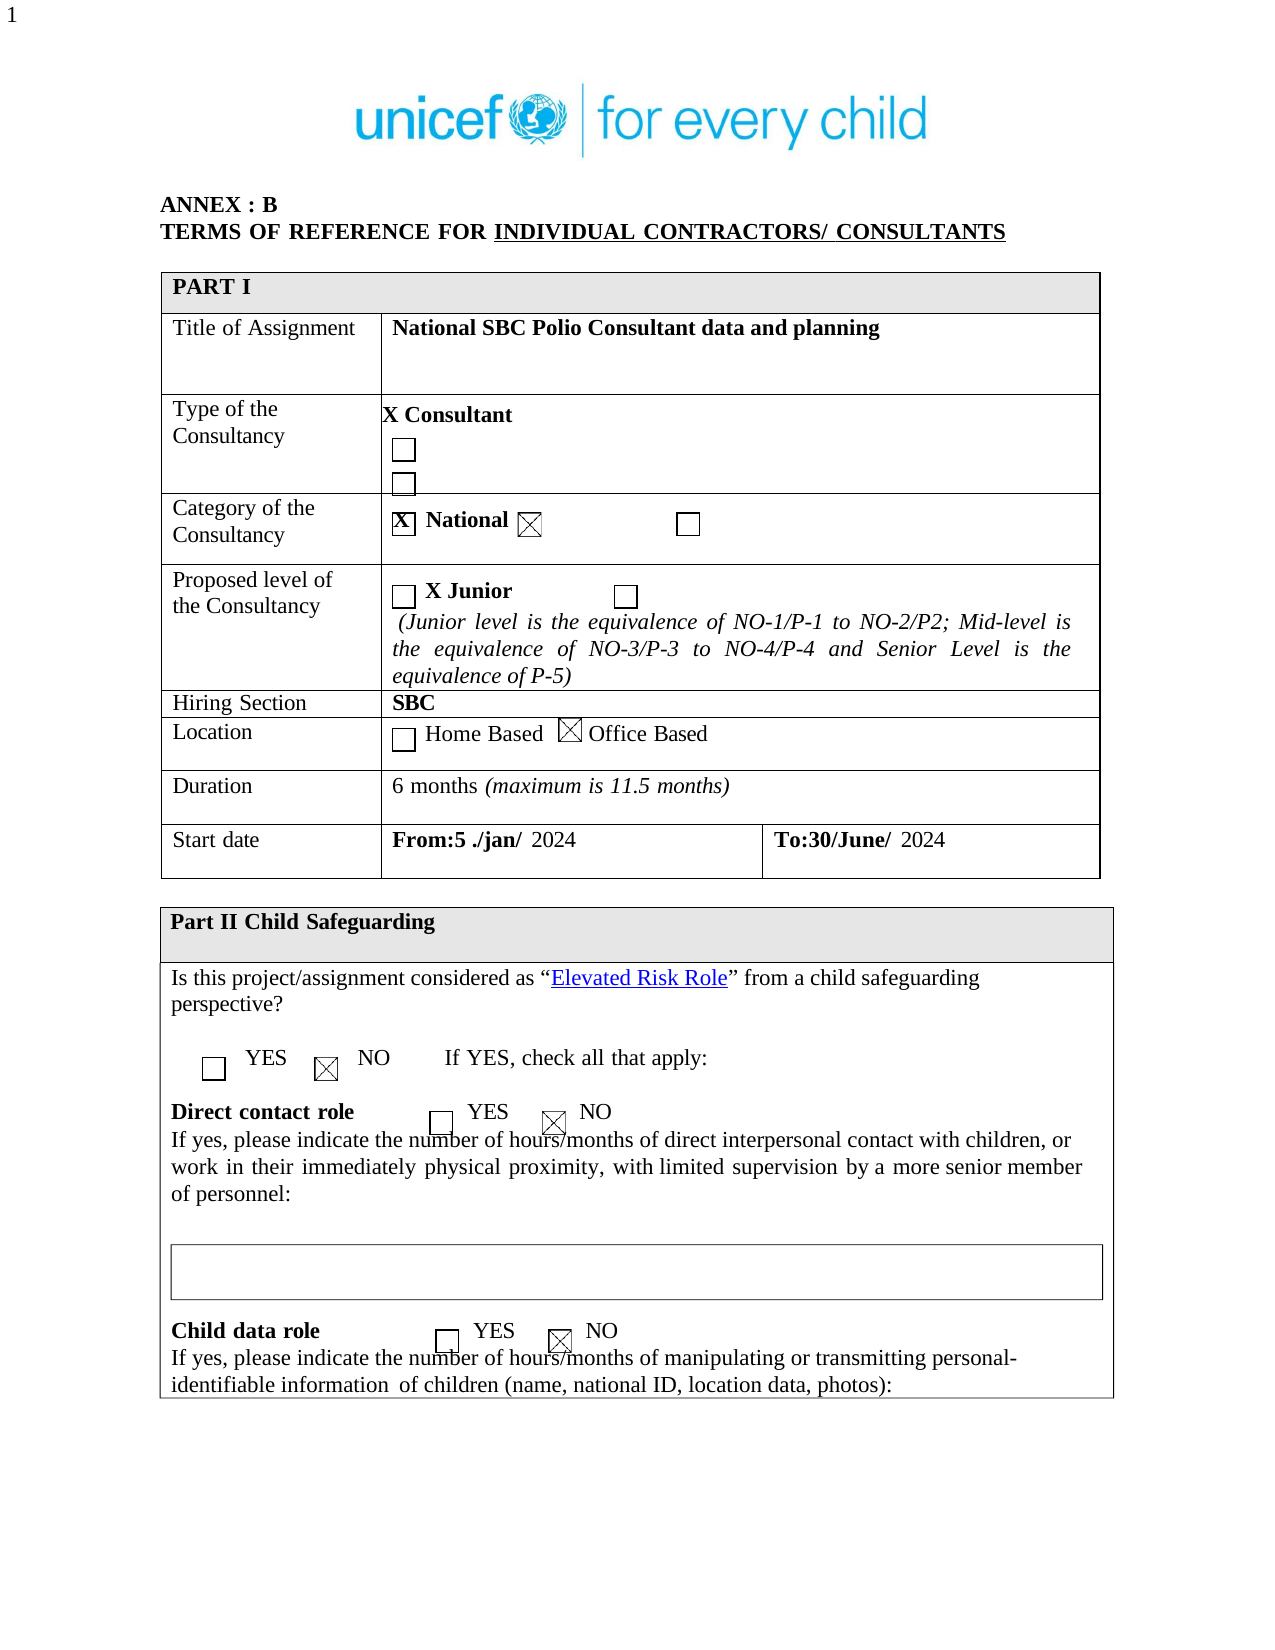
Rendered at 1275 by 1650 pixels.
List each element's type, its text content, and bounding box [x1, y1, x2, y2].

table_cell [513, 494, 674, 564]
table_cell To:30/June/ 2024 [763, 825, 1099, 878]
table_cell [763, 494, 1099, 564]
picture [350, 77, 931, 161]
table_cell Duration [162, 771, 381, 824]
picture [548, 1329, 572, 1353]
table_cell X Consultant [382, 395, 1099, 493]
table_cell [675, 494, 763, 564]
subtitle ANNEX : B [160, 191, 1129, 217]
table_cell 6 months (maximum is 11.5 months) [382, 771, 1099, 824]
table_cell X National [382, 494, 513, 564]
picture [558, 717, 582, 742]
picture [314, 1057, 338, 1081]
picture [542, 1111, 566, 1135]
table_cell Type of the Consultancy [162, 395, 381, 493]
table_cell Location [162, 718, 381, 770]
table_cell Title of Assignment [162, 314, 381, 394]
table_header PART I [162, 273, 1099, 313]
table_cell Category of the Consultancy [162, 494, 381, 564]
table_cell National SBC Polio Consultant data and planning [382, 314, 1099, 394]
table_cell Start date [162, 825, 381, 878]
table_cell Proposed level of the Consultancy [162, 565, 381, 690]
table_cell SBC [382, 691, 1099, 717]
table_cell X Junior (Junior level is the equivalence of NO-1/P-1 to NO-2/P2; Mid-level is the equivalence of NO-3/P-3 to NO-4/P-4 and Senior Level is the equivalence of P-5) [382, 565, 1099, 690]
text TERMS OF REFERENCE FOR INDIVIDUAL CONTRACTORS/ CONSULTANTS [160, 218, 1129, 244]
table_cell Hiring Section [162, 691, 381, 717]
table_cell From:5 ./jan/ 2024 [382, 825, 762, 878]
table_cell Home Based Office Based [382, 718, 1099, 770]
